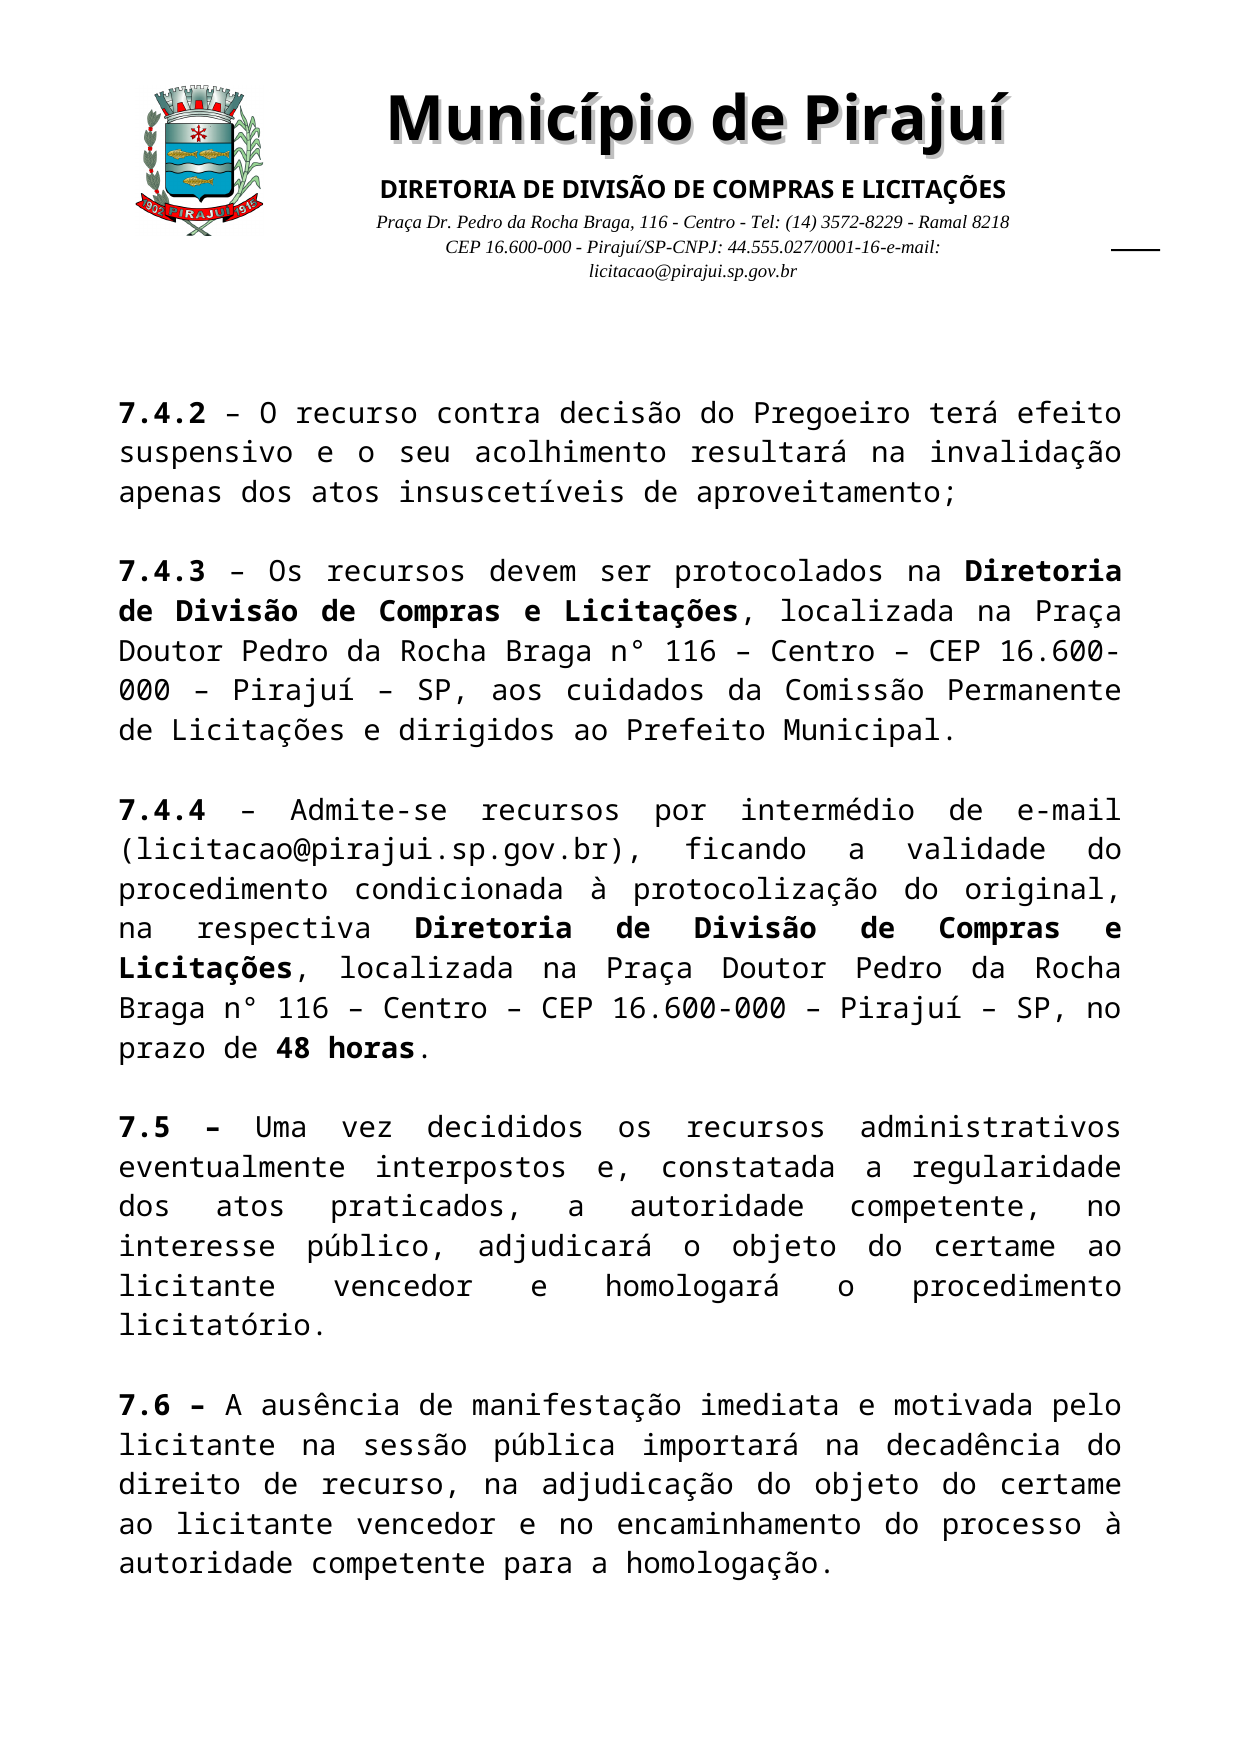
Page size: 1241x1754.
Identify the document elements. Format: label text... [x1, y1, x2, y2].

text 7.4.2 – O recurso contra decisão do Pregoeiro terá efeito suspensivo e o seu acolhimento resultará na invalidação apenas dos atos insuscetíveis de aproveitamento; [118, 392, 1122, 511]
text 7.5 – Uma vez decididos os recursos administrativos eventualmente interpostos e, constatada a regularidade dos atos praticados, a autoridade competente, no interesse público, adjudicará o objeto do certame ao licitante vencedor e homologará o procedimento licitatório. [118, 1106, 1122, 1344]
text 7.4.3 – Os recursos devem ser protocolados na Diretoria de Divisão de Compras e Licitações, localizada na Praça Doutor Pedro da Rocha Braga n° 116 – Centro – CEP 16.600-000 – Pirajuí – SP, aos cuidados da Comissão Permanente de Licitações e dirigidos ao Prefeito Municipal. [118, 551, 1122, 749]
text 7.4.4 – Admite-se recursos por intermédio de e-mail (licitacao@pirajui.sp.gov.br), ficando a validade do procedimento condicionada à protocolização do original, na respectiva Diretoria de Divisão de Compras e Licitações, localizada na Praça Doutor Pedro da Rocha Braga n° 116 – Centro – CEP 16.600-000 – Pirajuí – SP, no prazo de 48 horas. [118, 789, 1122, 1067]
text 7.6 – A ausência de manifestação imediata e motivada pelo licitante na sessão pública importará na decadência do direito de recurso, na adjudicação do objeto do certame ao licitante vencedor e no encaminhamento do processo à autoridade competente para a homologação. [118, 1384, 1122, 1582]
picture [135, 85, 264, 236]
